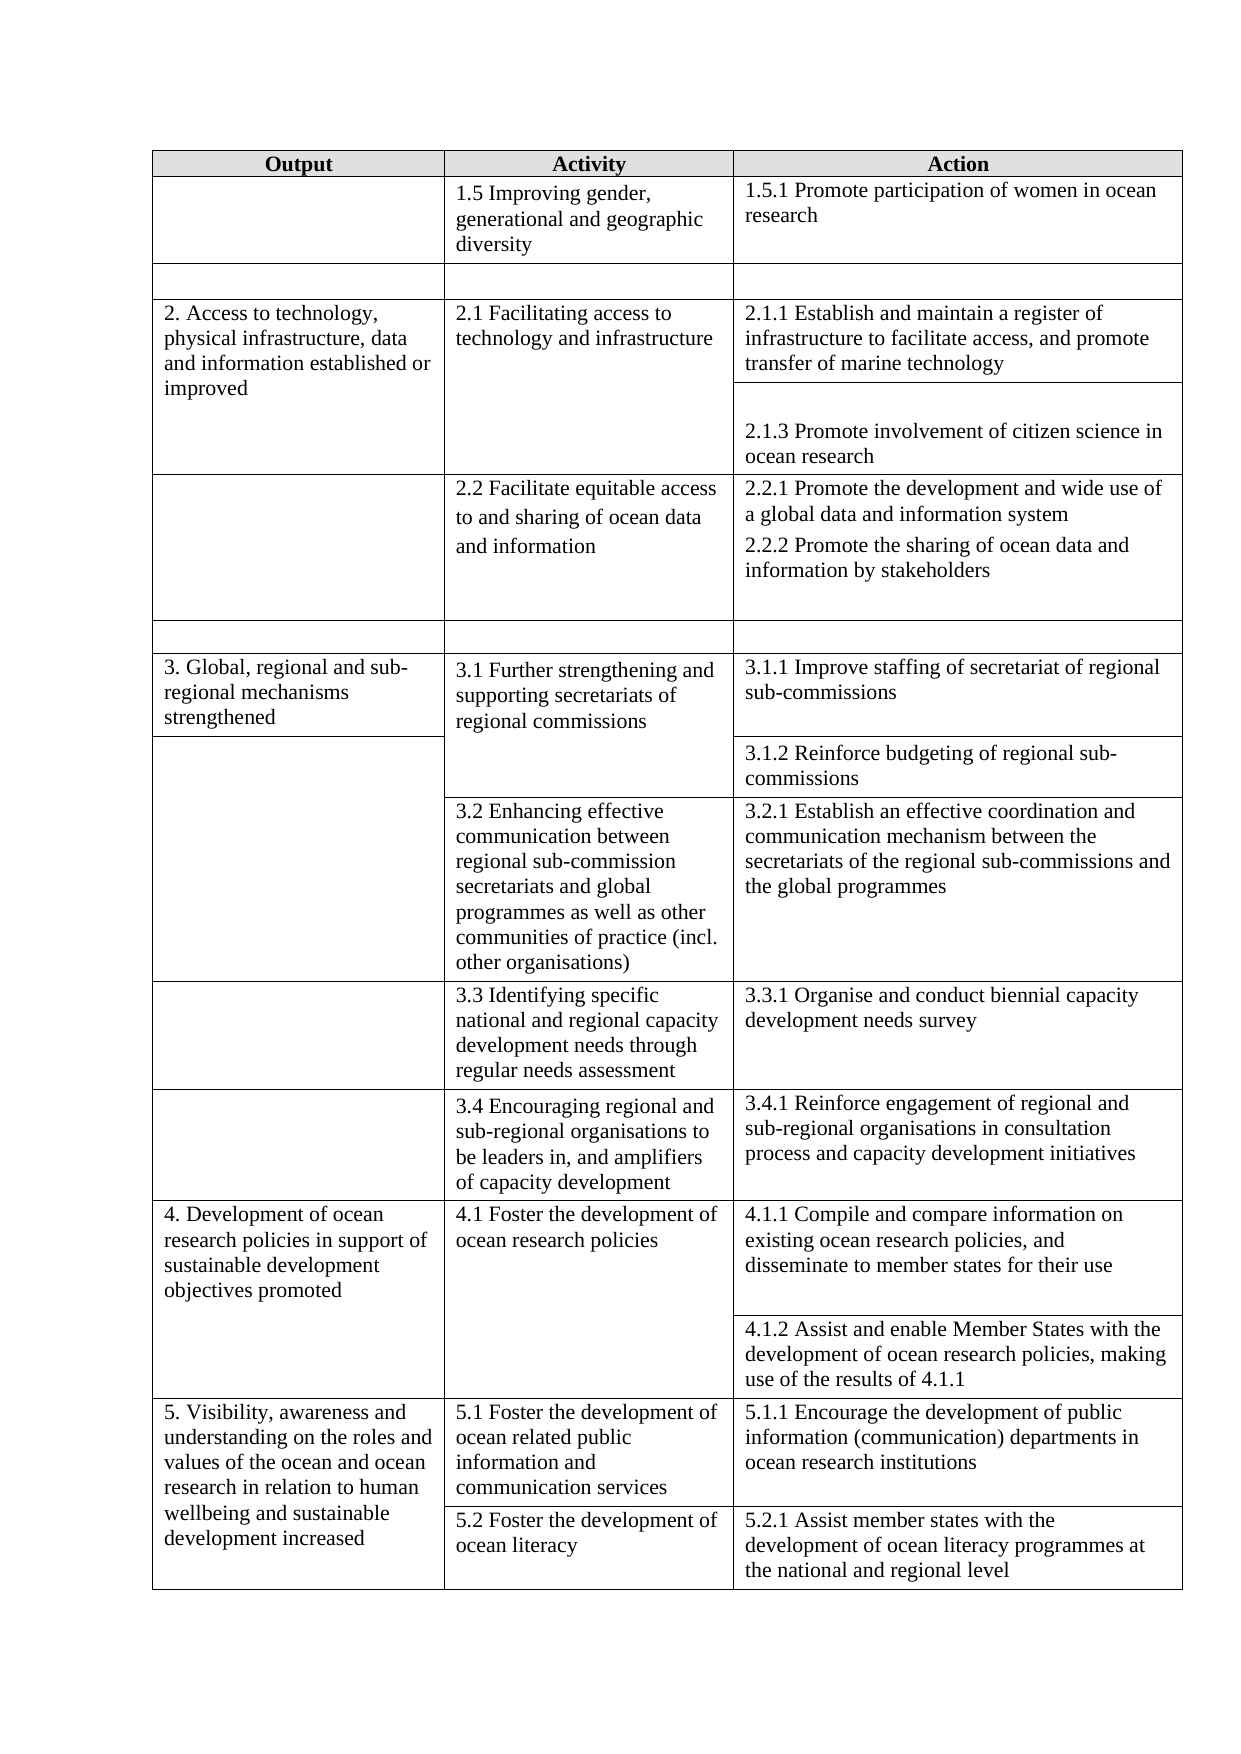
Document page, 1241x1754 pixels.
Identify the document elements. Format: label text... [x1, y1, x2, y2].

table_header Output [153, 151, 444, 176]
table_cell 4.1.2 Assist and enable Member States with the development of ocean research policies, making use of the results of 4.1.1 [734, 1316, 1182, 1398]
table_cell 3.1 Further strengthening and supporting secretariats of regional commissions [445, 654, 733, 797]
table_cell 3.4 Encouraging regional and sub-regional organisations to be leaders in, and amplifiers of capacity development [445, 1090, 733, 1200]
table_cell 2.2.1 Promote the development and wide use of a global data and information system 2.2.2 Promote the sharing of ocean data and information by stakeholders [734, 475, 1182, 620]
table_cell [153, 177, 444, 263]
table_cell 3.3.1 Organise and conduct biennial capacity development needs survey [734, 982, 1182, 1089]
table_cell 2. Access to technology, physical infrastructure, data and information established or improved [153, 300, 444, 474]
table_cell 3.2.1 Establish an effective coordination and communication mechanism between the secretariats of the regional sub-commissions and the global programmes [734, 798, 1182, 981]
table_cell 5.2.1 Assist member states with the development of ocean literacy programmes at the national and regional level [734, 1507, 1182, 1589]
table_cell 2.1 Facilitating access to technology and infrastructure [445, 300, 733, 474]
table_cell 4. Development of ocean research policies in support of sustainable development objectives promoted [153, 1201, 444, 1398]
table_cell 2.2 Facilitate equitable access to and sharing of ocean data and information [445, 475, 733, 620]
table_header Activity [445, 151, 733, 176]
table_cell 1.5.1 Promote participation of women in ocean research [734, 177, 1182, 263]
table_cell [153, 264, 444, 299]
table_cell 5. Visibility, awareness and understanding on the roles and values of the ocean and ocean research in relation to human wellbeing and sustainable development increased [153, 1399, 444, 1589]
table_cell [153, 475, 444, 620]
table_cell 4.1.1 Compile and compare information on existing ocean research policies, and disseminate to member states for their use [734, 1201, 1182, 1315]
table_header Action [734, 151, 1182, 176]
table_cell 3.1.2 Reinforce budgeting of regional sub-commissions [734, 737, 1182, 797]
table_cell 4.1 Foster the development of ocean research policies [445, 1201, 733, 1398]
table_cell [445, 264, 733, 299]
table_cell 3.3 Identifying specific national and regional capacity development needs through regular needs assessment [445, 982, 733, 1089]
table_cell 3.2 Enhancing effective communication between regional sub-commission secretariats and global programmes as well as other communities of practice (incl. other organisations) [445, 798, 733, 981]
table_cell [153, 982, 444, 1089]
table_cell 3.4.1 Reinforce engagement of regional and sub-regional organisations in consultation process and capacity development initiatives [734, 1090, 1182, 1200]
table_cell 3. Global, regional and sub-regional mechanisms strengthened [153, 654, 444, 736]
table_cell [153, 737, 444, 981]
table_cell [445, 621, 733, 653]
table_cell 5.1 Foster the development of ocean related public information and communication services [445, 1399, 733, 1506]
table_cell 5.1.1 Encourage the development of public information (communication) departments in ocean research institutions [734, 1399, 1182, 1506]
table_cell [734, 621, 1182, 653]
table_cell 3.1.1 Improve staffing of secretariat of regional sub-commissions [734, 654, 1182, 736]
table_cell 5.2 Foster the development of ocean literacy [445, 1507, 733, 1589]
table_cell [734, 264, 1182, 299]
table_cell 1.5 Improving gender, generational and geographic diversity [445, 177, 733, 263]
table_cell 2.1.1 Establish and maintain a register of infrastructure to facilitate access, and promote transfer of marine technology [734, 300, 1182, 382]
table_cell [153, 621, 444, 653]
table_cell [153, 1090, 444, 1200]
table_cell [734, 383, 1182, 474]
